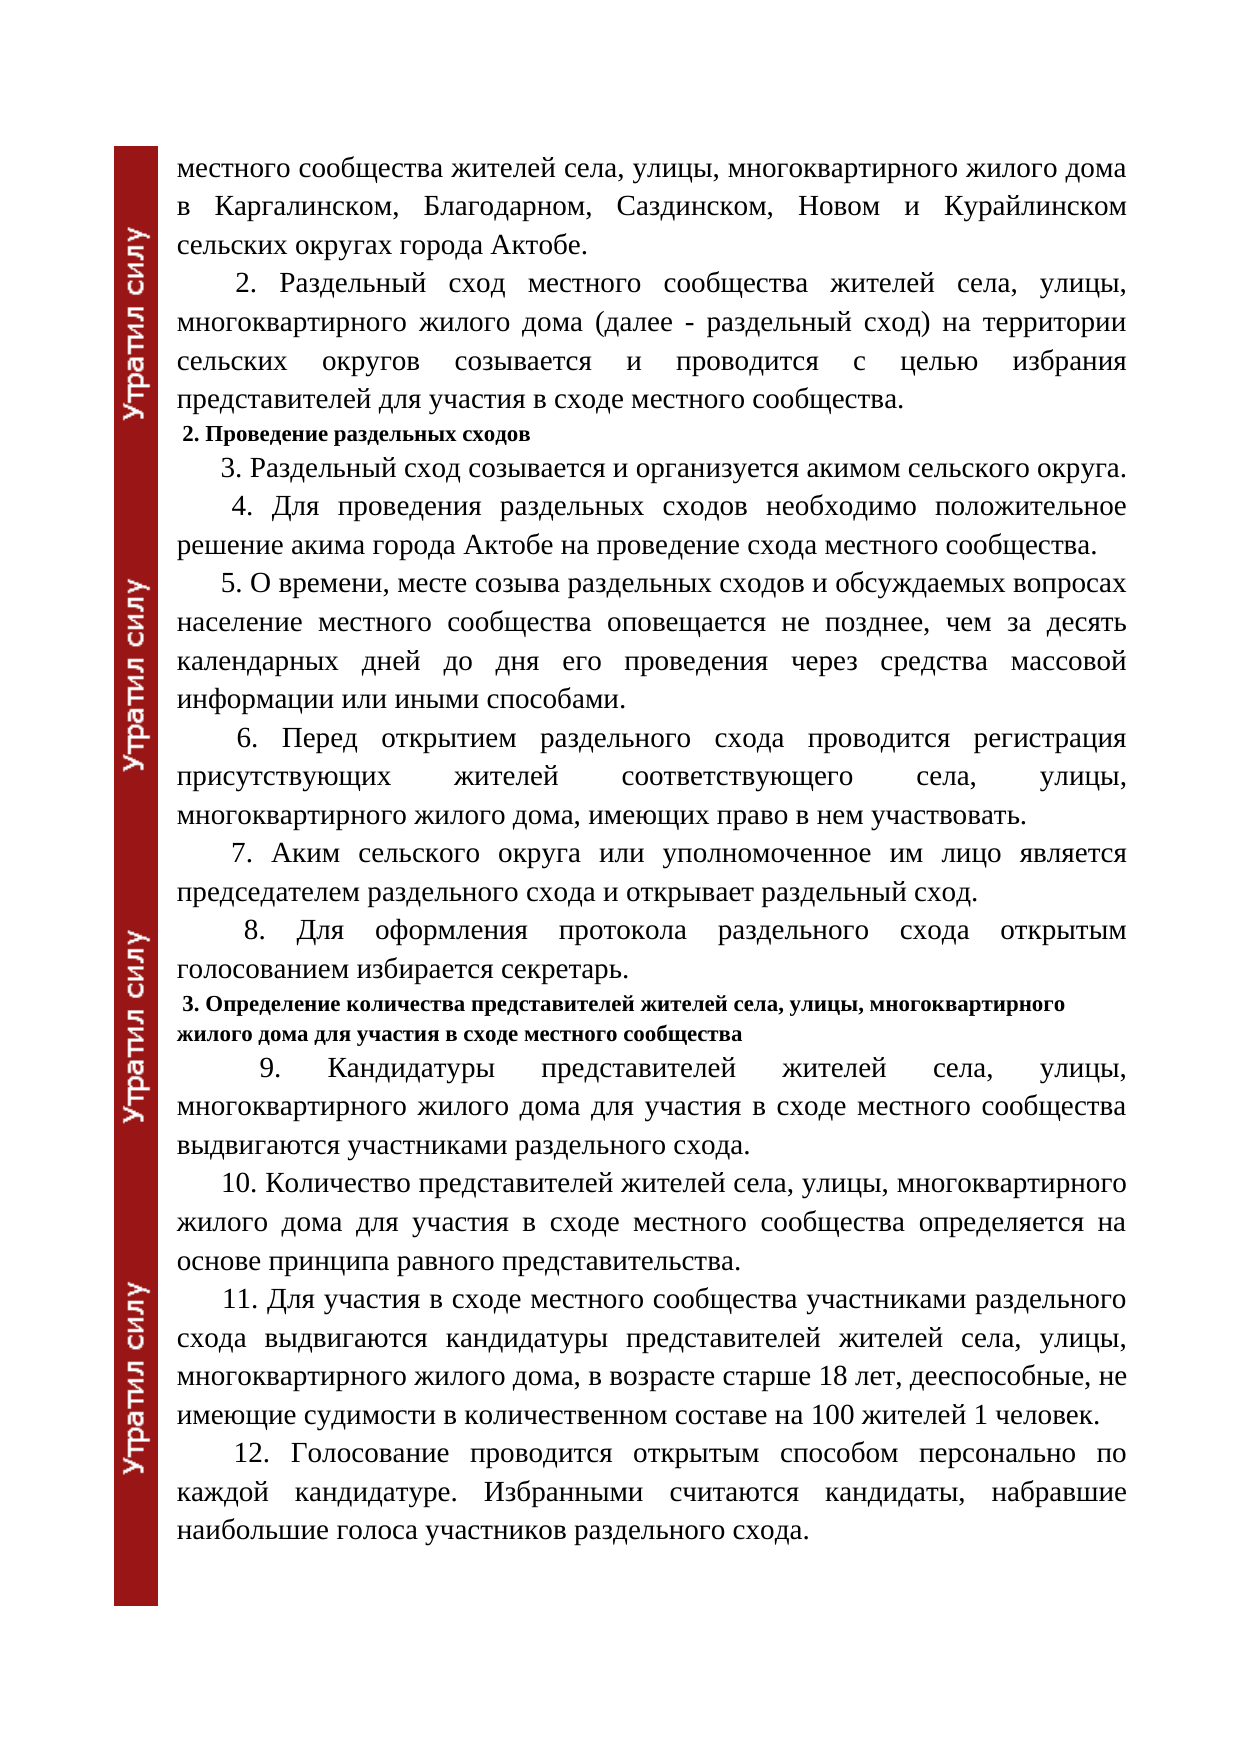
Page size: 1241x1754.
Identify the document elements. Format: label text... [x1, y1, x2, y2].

text 10. Количество представителей жителей села, улицы, многоквартирного жилого дома для участия в сходе местного сообщества определяется на основе принципа равного представительства. [112, 1166, 1128, 1276]
picture [114, 415, 158, 420]
text 6. Перед открытием раздельного схода проводится регистрация присутствующих жителей соответствующего села, улицы, многоквартирного жилого дома, имеющих право в нем участвовать. [112, 720, 1128, 830]
text 9. Кандидатуры представителей жителей села, улицы, многоквартирного жилого дома для участия в сходе местного сообщества выдвигаются участниками раздельного схода. [112, 1050, 1128, 1161]
text 7. Аким сельского округа или уполномоченное им лицо является председателем раздельного схода и открывает раздельный сход. [112, 835, 1128, 907]
picture [114, 446, 158, 450]
picture [114, 830, 158, 835]
text 8. Для оформления протокола раздельного схода открытым голосованием избирается секретарь. [112, 912, 1128, 984]
text 2. Проведение раздельных сходов [112, 420, 1128, 446]
text 5. О времени, месте созыва раздельных сходов и обсуждаемых вопросах население местного сообщества оповещается не позднее, чем за десять календарных дней до дня его проведения через средства массовой информации или иными способами. [112, 566, 1128, 715]
picture [114, 984, 158, 989]
picture [114, 907, 158, 912]
text 4. Для проведения раздельных сходов необходимо положительное решение акима города Актобе на проведение схода местного сообщества. [112, 488, 1128, 561]
picture [114, 1546, 158, 1606]
text 3. Раздельный сход созывается и организуется акимом сельского округа. [112, 450, 1128, 483]
picture [114, 715, 158, 720]
picture [114, 1276, 158, 1281]
picture [114, 561, 158, 566]
picture [114, 1046, 158, 1050]
text 11. Для участия в сходе местного сообщества участниками раздельного схода выдвигаются кандидатуры представителей жителей села, улицы, многоквартирного жилого дома, в возрасте старше 18 лет, дееспособные, не имеющие судимости в количественном составе на 100 жителей 1 человек. [112, 1281, 1128, 1430]
picture [114, 261, 158, 266]
picture [114, 483, 158, 488]
text 2. Раздельный сход местного сообщества жителей села, улицы, многоквартирного жилого дома (далее - раздельный сход) на территории сельских округов созывается и проводится с целью избрания представителей для участия в сходе местного сообщества. [112, 266, 1128, 415]
picture [114, 146, 158, 150]
text 3. Определение количества представителей жителей села, улицы, многоквартирного жилого дома для участия в сходе местного сообщества [112, 989, 1128, 1046]
text 12. Голосование проводится открытым способом персонально по каждой кандидатуре. Избранными считаются кандидаты, набравшие наибольшие голоса участников раздельного схода. [112, 1435, 1128, 1546]
picture [114, 1161, 158, 1166]
picture [114, 1430, 158, 1435]
